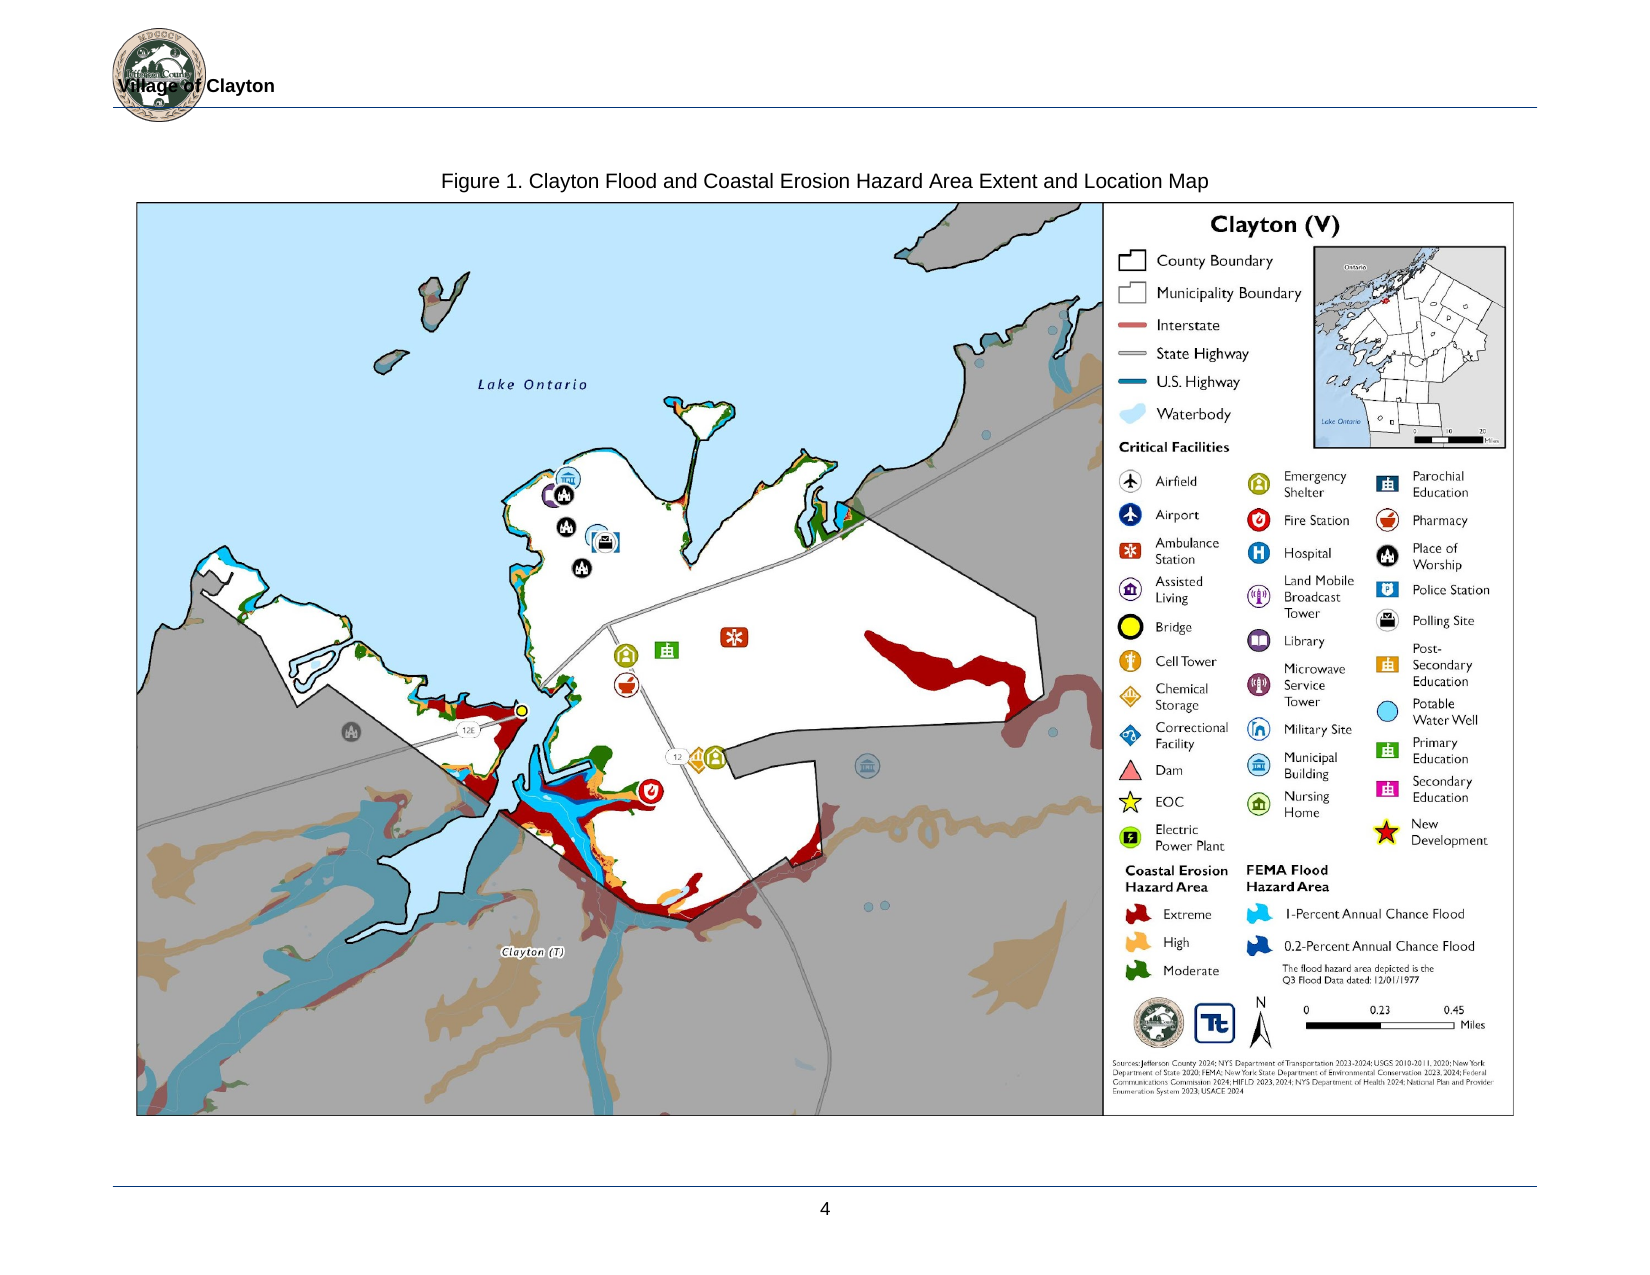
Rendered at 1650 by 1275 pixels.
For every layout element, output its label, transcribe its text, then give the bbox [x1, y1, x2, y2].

text Figure 1. Clayton Flood and Coastal Erosion Hazard Area Extent and Location Map [112, 169, 1537, 193]
picture [136, 202, 1514, 1116]
picture [112, 28, 206, 122]
